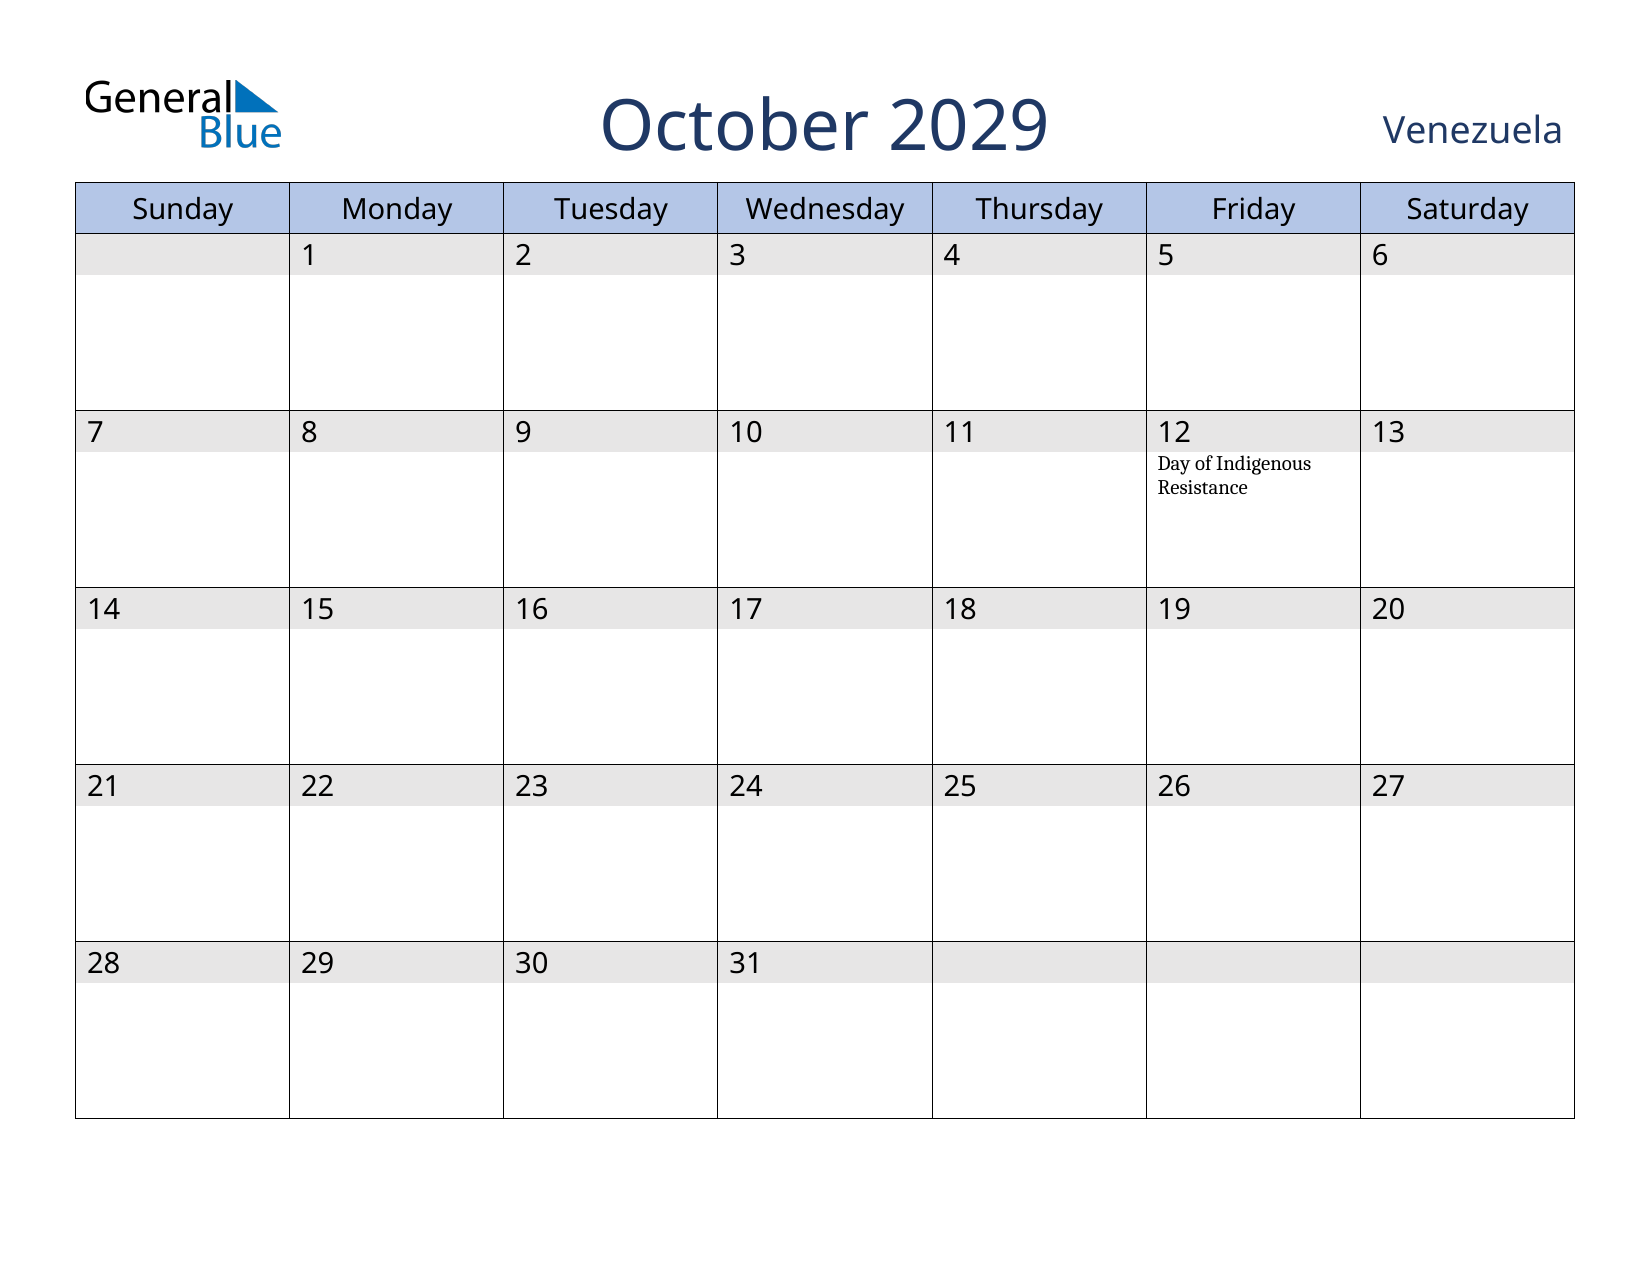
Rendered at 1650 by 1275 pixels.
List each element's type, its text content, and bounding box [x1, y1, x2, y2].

table_cell [504, 983, 717, 1118]
table_cell 27 [1361, 765, 1574, 806]
table_cell 15 [290, 588, 503, 629]
table_cell [504, 806, 717, 941]
table_cell [76, 275, 289, 410]
table_header Venezuela [1146, 75, 1574, 182]
table_cell [933, 452, 1146, 587]
table_cell 23 [504, 765, 717, 806]
table_header October 2029 [504, 75, 1146, 182]
table_cell [933, 942, 1146, 983]
table_cell 25 [933, 765, 1146, 806]
table_cell [76, 629, 289, 764]
table_cell [1361, 452, 1574, 587]
table_cell [1361, 275, 1574, 410]
table_cell Wednesday [718, 183, 932, 233]
table_cell 3 [718, 234, 932, 275]
table_cell 10 [718, 411, 932, 452]
table_cell [718, 275, 932, 410]
table_cell [290, 275, 503, 410]
table_cell 21 [76, 765, 289, 806]
table_cell Friday [1147, 183, 1360, 233]
table_cell 4 [933, 234, 1146, 275]
table_cell [1147, 275, 1360, 410]
table_cell 11 [933, 411, 1146, 452]
table_cell 17 [718, 588, 932, 629]
table_cell [933, 983, 1146, 1118]
table_cell [290, 983, 503, 1118]
table_cell Saturday [1361, 183, 1574, 233]
table_cell [76, 983, 289, 1118]
table_cell [718, 806, 932, 941]
table_cell 2 [504, 234, 717, 275]
table_cell [76, 452, 289, 587]
table_cell [933, 806, 1146, 941]
table_cell Tuesday [504, 183, 717, 233]
table_cell [1147, 806, 1360, 941]
table_cell 20 [1361, 588, 1574, 629]
table_cell Sunday [76, 183, 289, 233]
table_cell [290, 452, 503, 587]
table_cell [1147, 629, 1360, 764]
table_header [76, 75, 503, 182]
table_cell Day of Indigenous Resistance [1147, 452, 1360, 587]
table_cell [933, 275, 1146, 410]
table_cell [1361, 983, 1574, 1118]
table_cell [290, 806, 503, 941]
table_cell [76, 806, 289, 941]
table_cell [718, 452, 932, 587]
table_cell 22 [290, 765, 503, 806]
table_cell 29 [290, 942, 503, 983]
table_cell [504, 452, 717, 587]
table_cell [1361, 629, 1574, 764]
table_cell [1147, 942, 1360, 983]
table_cell [1361, 806, 1574, 941]
table_cell [76, 234, 289, 275]
table_cell [1147, 983, 1360, 1118]
table_cell 13 [1361, 411, 1574, 452]
table_cell 6 [1361, 234, 1574, 275]
table_cell 8 [290, 411, 503, 452]
table_cell 19 [1147, 588, 1360, 629]
table_cell 31 [718, 942, 932, 983]
table_cell 1 [290, 234, 503, 275]
table_cell [504, 629, 717, 764]
table_cell 12 [1147, 411, 1360, 452]
table_cell 7 [76, 411, 289, 452]
table_cell [290, 629, 503, 764]
table_cell 28 [76, 942, 289, 983]
table_cell 9 [504, 411, 717, 452]
picture [86, 80, 281, 148]
table_cell 16 [504, 588, 717, 629]
table_cell 14 [76, 588, 289, 629]
table_cell Monday [290, 183, 503, 233]
table_cell 18 [933, 588, 1146, 629]
table_cell Thursday [933, 183, 1146, 233]
table_cell [718, 983, 932, 1118]
table_cell [504, 275, 717, 410]
table_cell 26 [1147, 765, 1360, 806]
table_cell [718, 629, 932, 764]
table_cell [933, 629, 1146, 764]
table_cell 5 [1147, 234, 1360, 275]
table_cell 24 [718, 765, 932, 806]
table_cell 30 [504, 942, 717, 983]
table_cell [1361, 942, 1574, 983]
